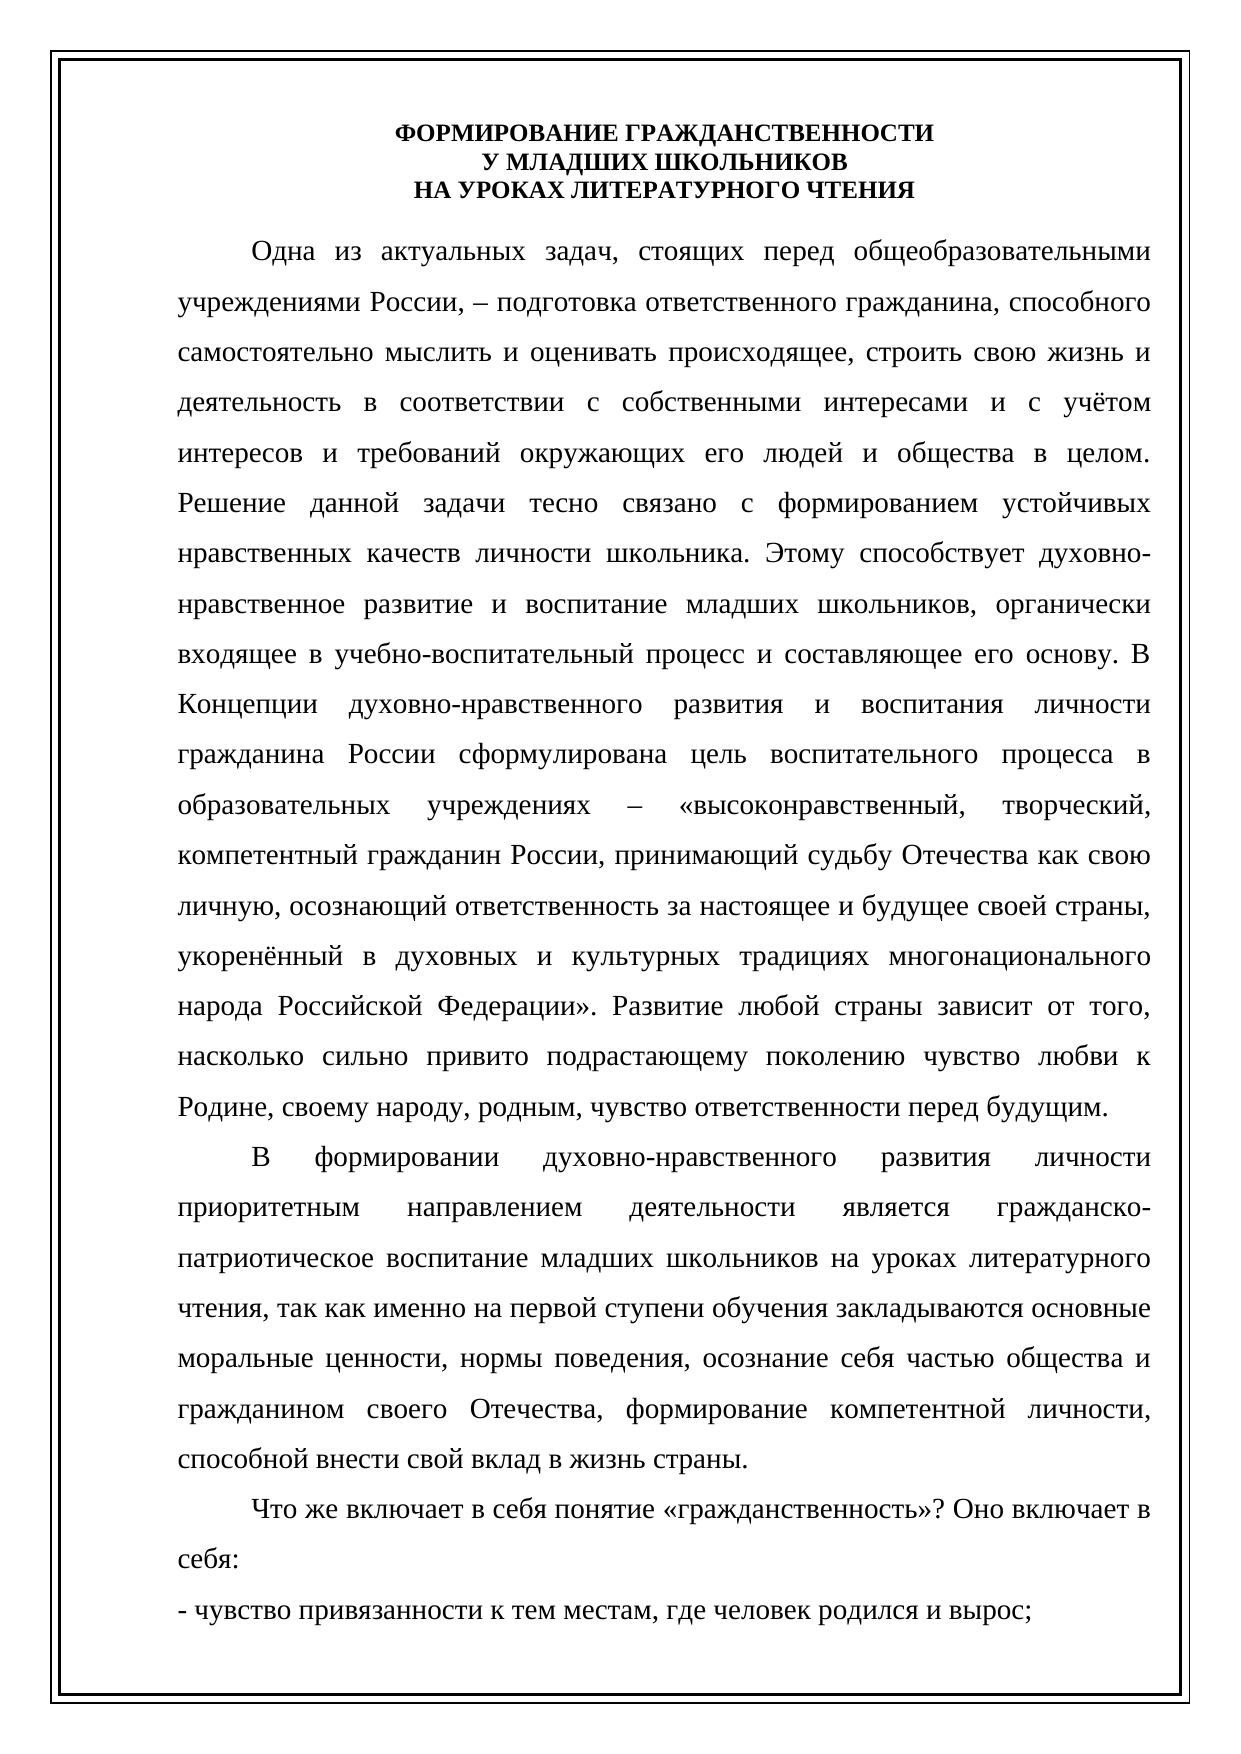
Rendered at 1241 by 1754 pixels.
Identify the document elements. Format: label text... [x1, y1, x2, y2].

text Что же включает в себя понятие «гражданственность»? Оно включает в себя: [177, 1491, 1152, 1575]
text В формировании духовно-нравственного развития личности приоритетным направлением деятельности является гражданско-патриотическое воспитание младших школьников на уроках литературного чтения, так как именно на первой ступени обучения закладываются основные моральные ценности, нормы поведения, осознание себя частью общества и гражданином своего Отечества, формирование компетентной личности, способной внести свой вклад в жизнь страны. [177, 1139, 1152, 1474]
text - чувство привязанности к тем местам, где человек родился и вырос; [177, 1592, 1152, 1626]
text ФОРМИРОВАНИЕ ГРАЖДАНСТВЕННОСТИ [177, 118, 1152, 147]
text НА УРОКАХ ЛИТЕРАТУРНОГО ЧТЕНИЯ [177, 176, 1152, 204]
text Одна из актуальных задач, стоящих перед общеобразовательными учреждениями России, – подготовка ответственного гражданина, способного самостоятельно мыслить и оценивать происходящее, строить свою жизнь и деятельность в соответствии с собственными интересами и с учётом интересов и требований окружающих его людей и общества в целом. Решение данной задачи тесно связано с формированием устойчивых нравственных качеств личности школьника. Этому способствует духовно-нравственное развитие и воспитание младших школьников, органически входящее в учебно-воспитательный процесс и составляющее его основу. В Концепции духовно-нравственного развития и воспитания личности гражданина России сформулирована цель воспитательного процесса в образовательных учреждениях – «высоконравственный, творческий, компетентный гражданин России, принимающий судьбу Отечества как свою личную, осознающий ответственность за настоящее и будущее своей страны, укоренённый в духовных и культурных традициях многонационального народа Российской Федерации». Развитие любой страны зависит от того, насколько сильно привито подрастающему поколению чувство любви к Родине, своему народу, родным, чувство ответственности перед будущим. [177, 233, 1152, 1122]
text У МЛАДШИХ ШКОЛЬНИКОВ [177, 147, 1152, 176]
